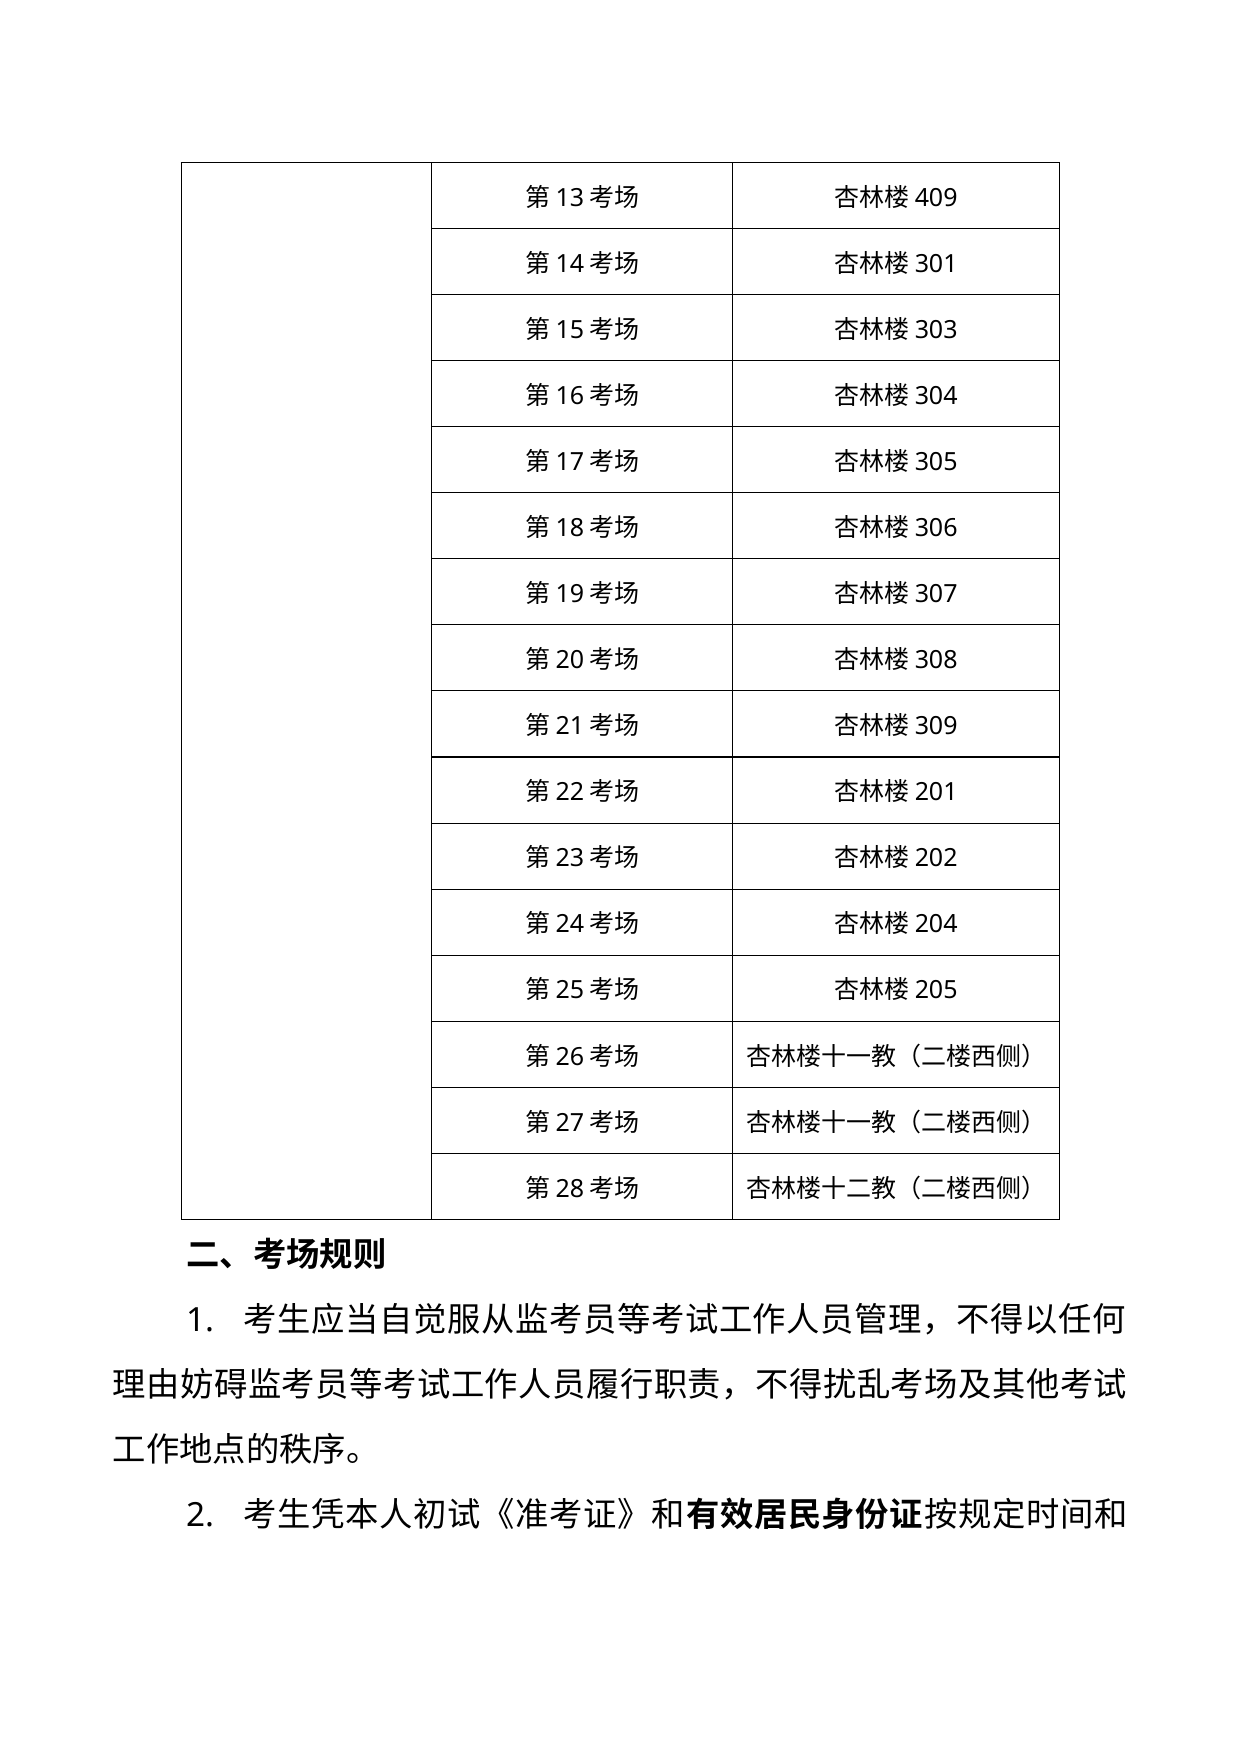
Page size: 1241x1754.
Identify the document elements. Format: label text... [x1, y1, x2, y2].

table_cell 第16考场 [432, 361, 732, 426]
table_cell 第28考场 [432, 1154, 732, 1219]
table_cell 第20考场 [432, 625, 732, 690]
table_cell 杏林楼306 [733, 493, 1059, 558]
table_cell 第24考场 [432, 890, 732, 954]
table_cell 杏林楼十二教（二楼西侧） [733, 1154, 1059, 1219]
table_cell 杏林楼305 [733, 427, 1059, 492]
table_cell 杏林楼303 [733, 295, 1059, 360]
table_cell 第22考场 [432, 758, 732, 822]
table_cell 第18考场 [432, 493, 732, 558]
table_cell 第26考场 [432, 1022, 732, 1087]
table_cell 第25考场 [432, 956, 732, 1021]
table_cell 杏林楼301 [733, 229, 1059, 294]
table_cell 杏林楼307 [733, 559, 1059, 624]
table_cell 第23考场 [432, 824, 732, 888]
table_cell 杏林楼205 [733, 956, 1059, 1021]
table_cell 第19考场 [432, 559, 732, 624]
table_cell 杏林楼202 [733, 824, 1059, 888]
table_cell 第13考场 [432, 163, 732, 228]
text 二、考场规则 [186, 1220, 1128, 1285]
table_cell 杏林楼十一教（二楼西侧） [733, 1022, 1059, 1087]
table_cell 杏林楼201 [733, 758, 1059, 822]
table_cell 第17考场 [432, 427, 732, 492]
table_cell 第14考场 [432, 229, 732, 294]
table_cell 第21考场 [432, 691, 732, 756]
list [112, 1480, 1128, 1545]
table_cell 第27考场 [432, 1088, 732, 1153]
table_cell 第15考场 [432, 295, 732, 360]
list 考生应当自觉服从监考员等考试工作人员管理，不得以任何理由妨碍监考员等考试工作人员履行职责，不得扰乱考场及其他考试工作地点的秩序。 [112, 1285, 1128, 1480]
table_cell 杏林楼409 [733, 163, 1059, 228]
table_cell 杏林楼304 [733, 361, 1059, 426]
table_cell 杏林楼308 [733, 625, 1059, 690]
table_cell 杏林楼309 [733, 691, 1059, 756]
table_cell 杏林楼204 [733, 890, 1059, 954]
table_cell 杏林楼十一教（二楼西侧） [733, 1088, 1059, 1153]
